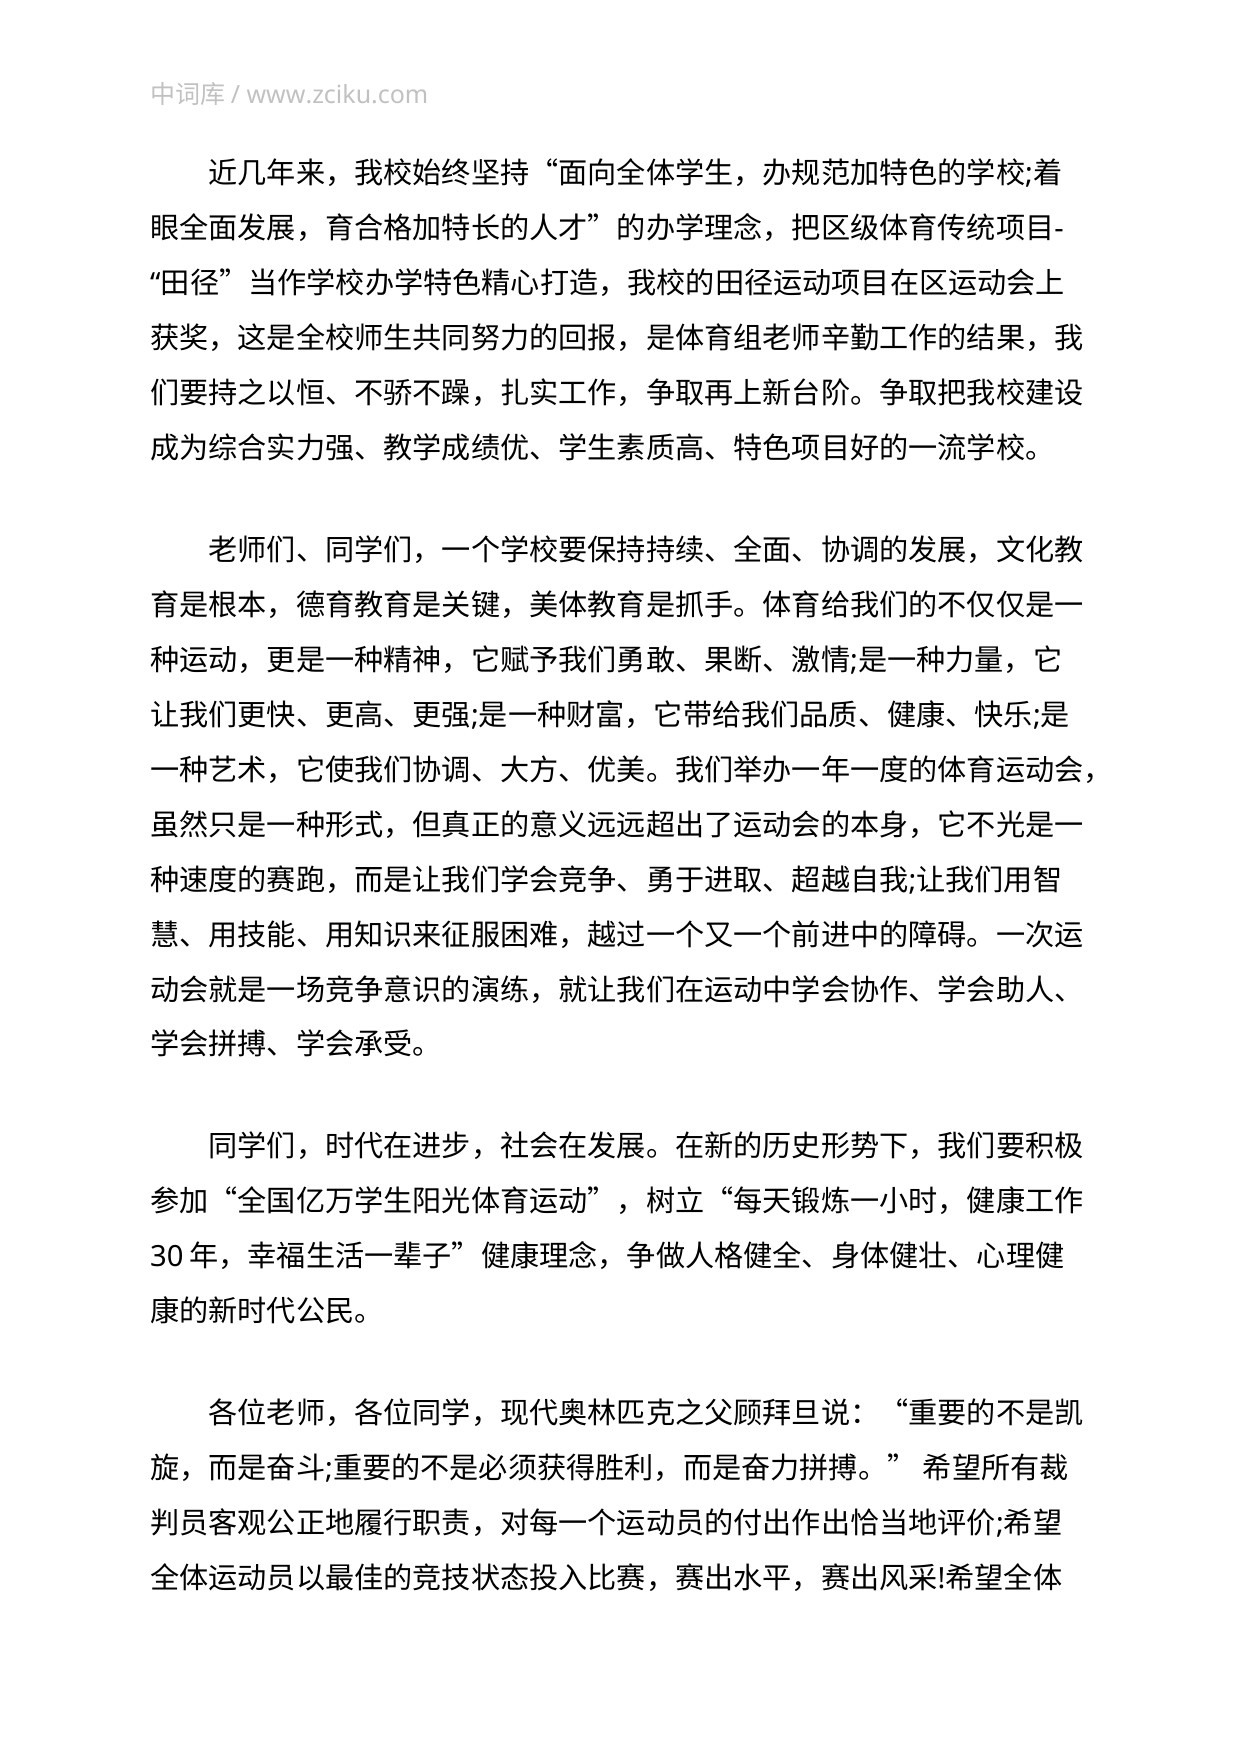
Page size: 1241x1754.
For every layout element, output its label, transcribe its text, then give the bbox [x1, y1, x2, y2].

text 同学们，时代在进步，社会在发展。在新的历史形势下，我们要积极参加“全国亿万学生阳光体育运动”，树立“每天锻炼一小时，健康工作30年，幸福生活一辈子”健康理念，争做人格健全、身体健壮、心理健康的新时代公民。 [150, 1123, 1090, 1330]
text 老师们、同学们，一个学校要保持持续、全面、协调的发展，文化教育是根本，德育教育是关键，美体教育是抓手。体育给我们的不仅仅是一种运动，更是一种精神，它赋予我们勇敢、果断、激情;是一种力量，它让我们更快、更高、更强;是一种财富，它带给我们品质、健康、快乐;是一种艺术，它使我们协调、大方、优美。我们举办一年一度的体育运动会，虽然只是一种形式，但真正的意义远远超出了运动会的本身，它不光是一种速度的赛跑，而是让我们学会竞争、勇于进取、超越自我;让我们用智慧、用技能、用知识来征服困难，越过一个又一个前进中的障碍。一次运动会就是一场竞争意识的演练，就让我们在运动中学会协作、学会助人、学会拼搏、学会承受。 [150, 527, 1090, 1063]
text 近几年来，我校始终坚持“面向全体学生，办规范加特色的学校;着眼全面发展，育合格加特长的人才”的办学理念，把区级体育传统项目-“田径”当作学校办学特色精心打造，我校的田径运动项目在区运动会上获奖，这是全校师生共同努力的回报，是体育组老师辛勤工作的结果，我们要持之以恒、不骄不躁，扎实工作，争取再上新台阶。争取把我校建设成为综合实力强、教学成绩优、学生素质高、特色项目好的一流学校。 [150, 150, 1090, 467]
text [150, 1389, 1090, 1597]
